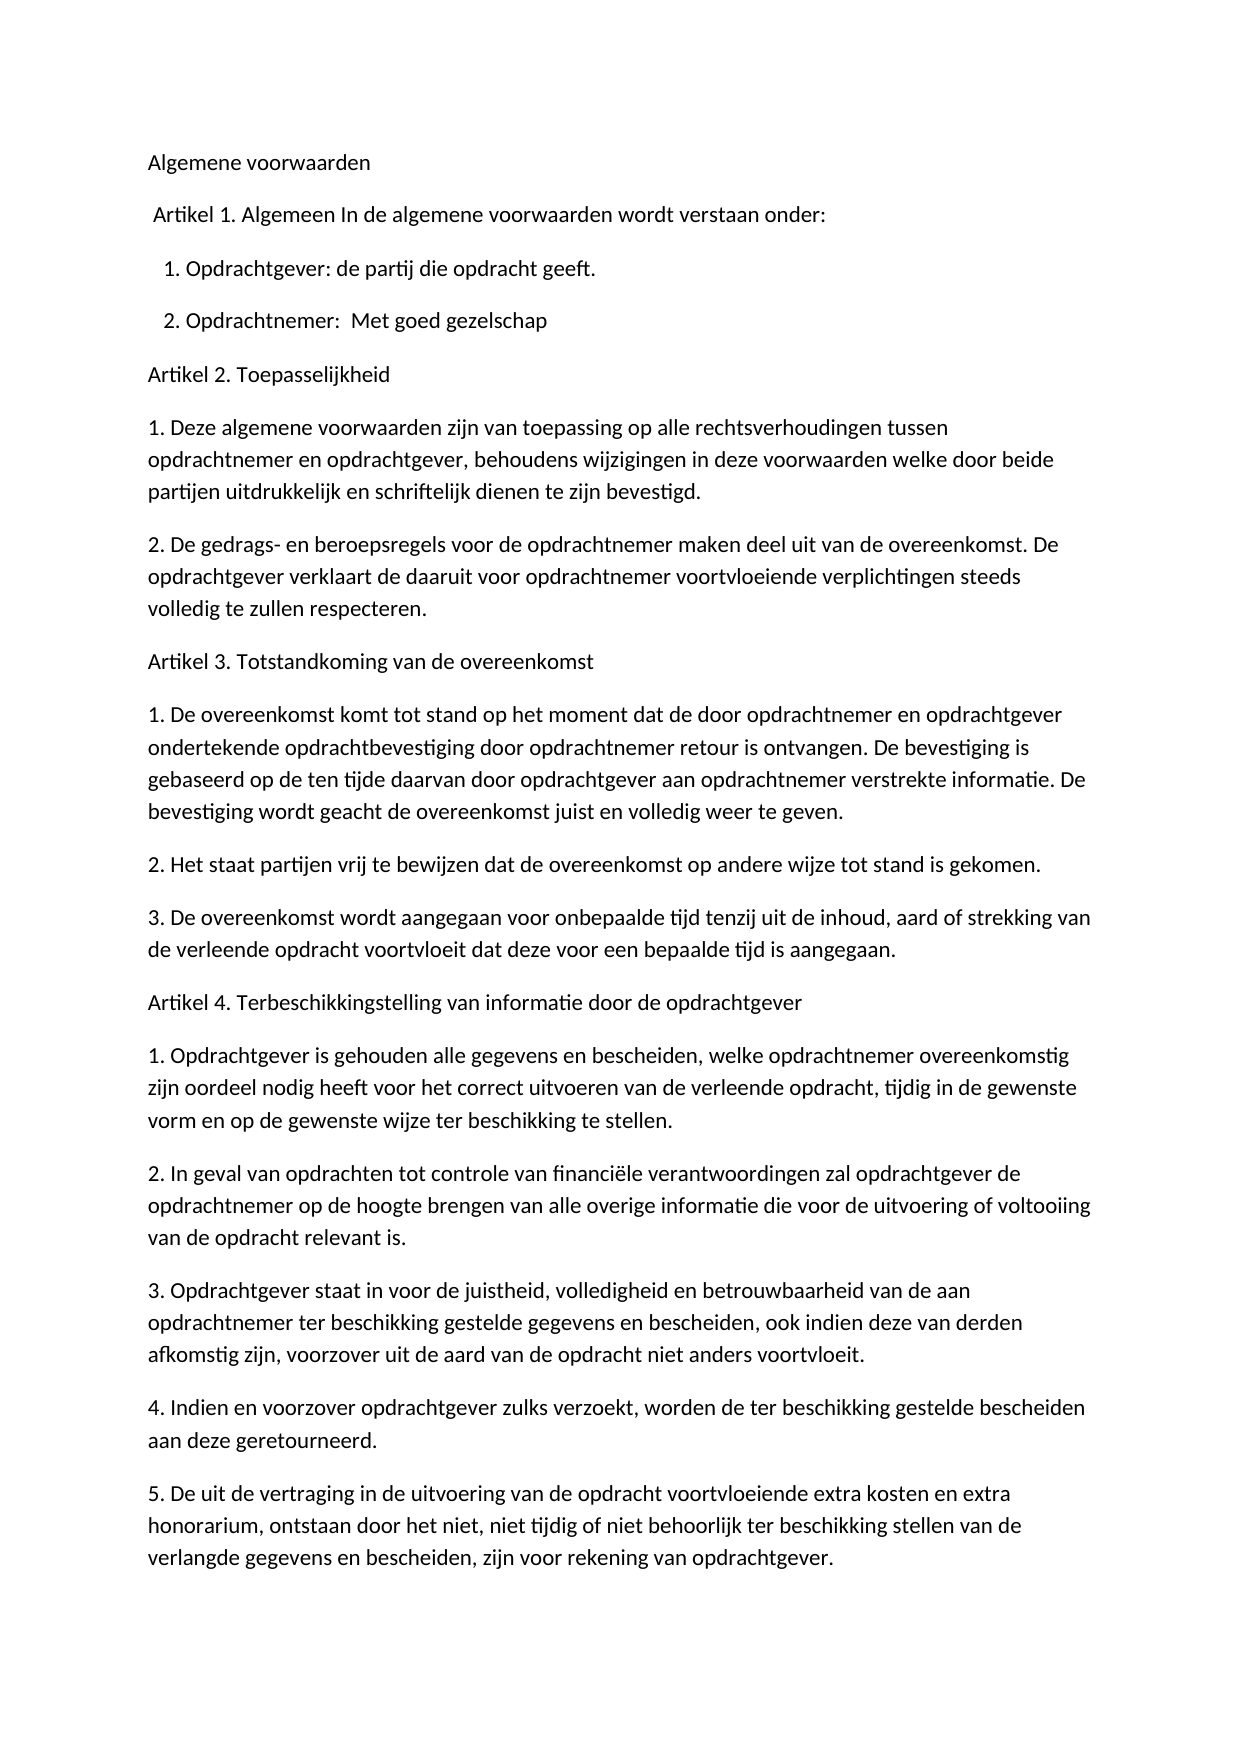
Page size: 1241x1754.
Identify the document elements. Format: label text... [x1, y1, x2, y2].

text Artikel 1. Algemeen In de algemene voorwaarden wordt verstaan onder: [148, 201, 1093, 229]
text 1. Deze algemene voorwaarden zijn van toepassing op alle rechtsverhoudingen tussen opdrachtnemer en opdrachtgever, behoudens wijzigingen in deze voorwaarden welke door beide partijen uitdrukkelijk en schriftelijk dienen te zijn bevestigd. [148, 413, 1093, 505]
text 4. Indien en voorzover opdrachtgever zulks verzoekt, worden de ter beschikking gestelde bescheiden aan deze geretourneerd. [148, 1393, 1093, 1454]
text 2. In geval van opdrachten tot controle van financiële verantwoordingen zal opdrachtgever de opdrachtnemer op de hoogte brengen van alle overige informatie die voor de uitvoering of voltooiing van de opdracht relevant is. [148, 1159, 1093, 1251]
text 2. Opdrachtnemer: Met goed gezelschap [148, 307, 1093, 335]
text Artikel 3. Totstandkoming van de overeenkomst [148, 647, 1093, 676]
text 1. Opdrachtgever is gehouden alle gegevens en bescheiden, welke opdrachtnemer overeenkomstig zijn oordeel nodig heeft voor het correct uitvoeren van de verleende opdracht, tijdig in de gewenste vorm en op de gewenste wijze ter beschikking te stellen. [148, 1041, 1093, 1134]
text 2. Het staat partijen vrij te bewijzen dat de overeenkomst op andere wijze tot stand is gekomen. [148, 850, 1093, 878]
text 1. De overeenkomst komt tot stand op het moment dat de door opdrachtnemer en opdrachtgever ondertekende opdrachtbevestiging door opdrachtnemer retour is ontvangen. De bevestiging is gebaseerd op de ten tijde daarvan door opdrachtgever aan opdrachtnemer verstrekte informatie. De bevestiging wordt geacht de overeenkomst juist en volledig weer te geven. [148, 701, 1093, 825]
text Artikel 2. Toepasselijkheid [148, 360, 1093, 388]
text 3. De overeenkomst wordt aangegaan voor onbepaalde tijd tenzij uit de inhoud, aard of strekking van de verleende opdracht voortvloeit dat deze voor een bepaalde tijd is aangegaan. [148, 903, 1093, 963]
text 2. De gedrags- en beroepsregels voor de opdrachtnemer maken deel uit van de overeenkomst. De opdrachtgever verklaart de daaruit voor opdrachtnemer voortvloeiende verplichtingen steeds volledig te zullen respecteren. [148, 530, 1093, 622]
text 3. Opdrachtgever staat in voor de juistheid, volledigheid en betrouwbaarheid van de aan opdrachtnemer ter beschikking gestelde gegevens en bescheiden, ook indien deze van derden afkomstig zijn, voorzover uit de aard van de opdracht niet anders voortvloeit. [148, 1276, 1093, 1368]
text 1. Opdrachtgever: de partij die opdracht geeft. [148, 254, 1093, 282]
text 5. De uit de vertraging in de uitvoering van de opdracht voortvloeiende extra kosten en extra honorarium, ontstaan door het niet, niet tijdig of niet behoorlijk ter beschikking stellen van de verlangde gegevens en bescheiden, zijn voor rekening van opdrachtgever. [148, 1479, 1093, 1571]
text Artikel 4. Terbeschikkingstelling van informatie door de opdrachtgever [148, 988, 1093, 1016]
text Algemene voorwaarden [148, 148, 1093, 176]
